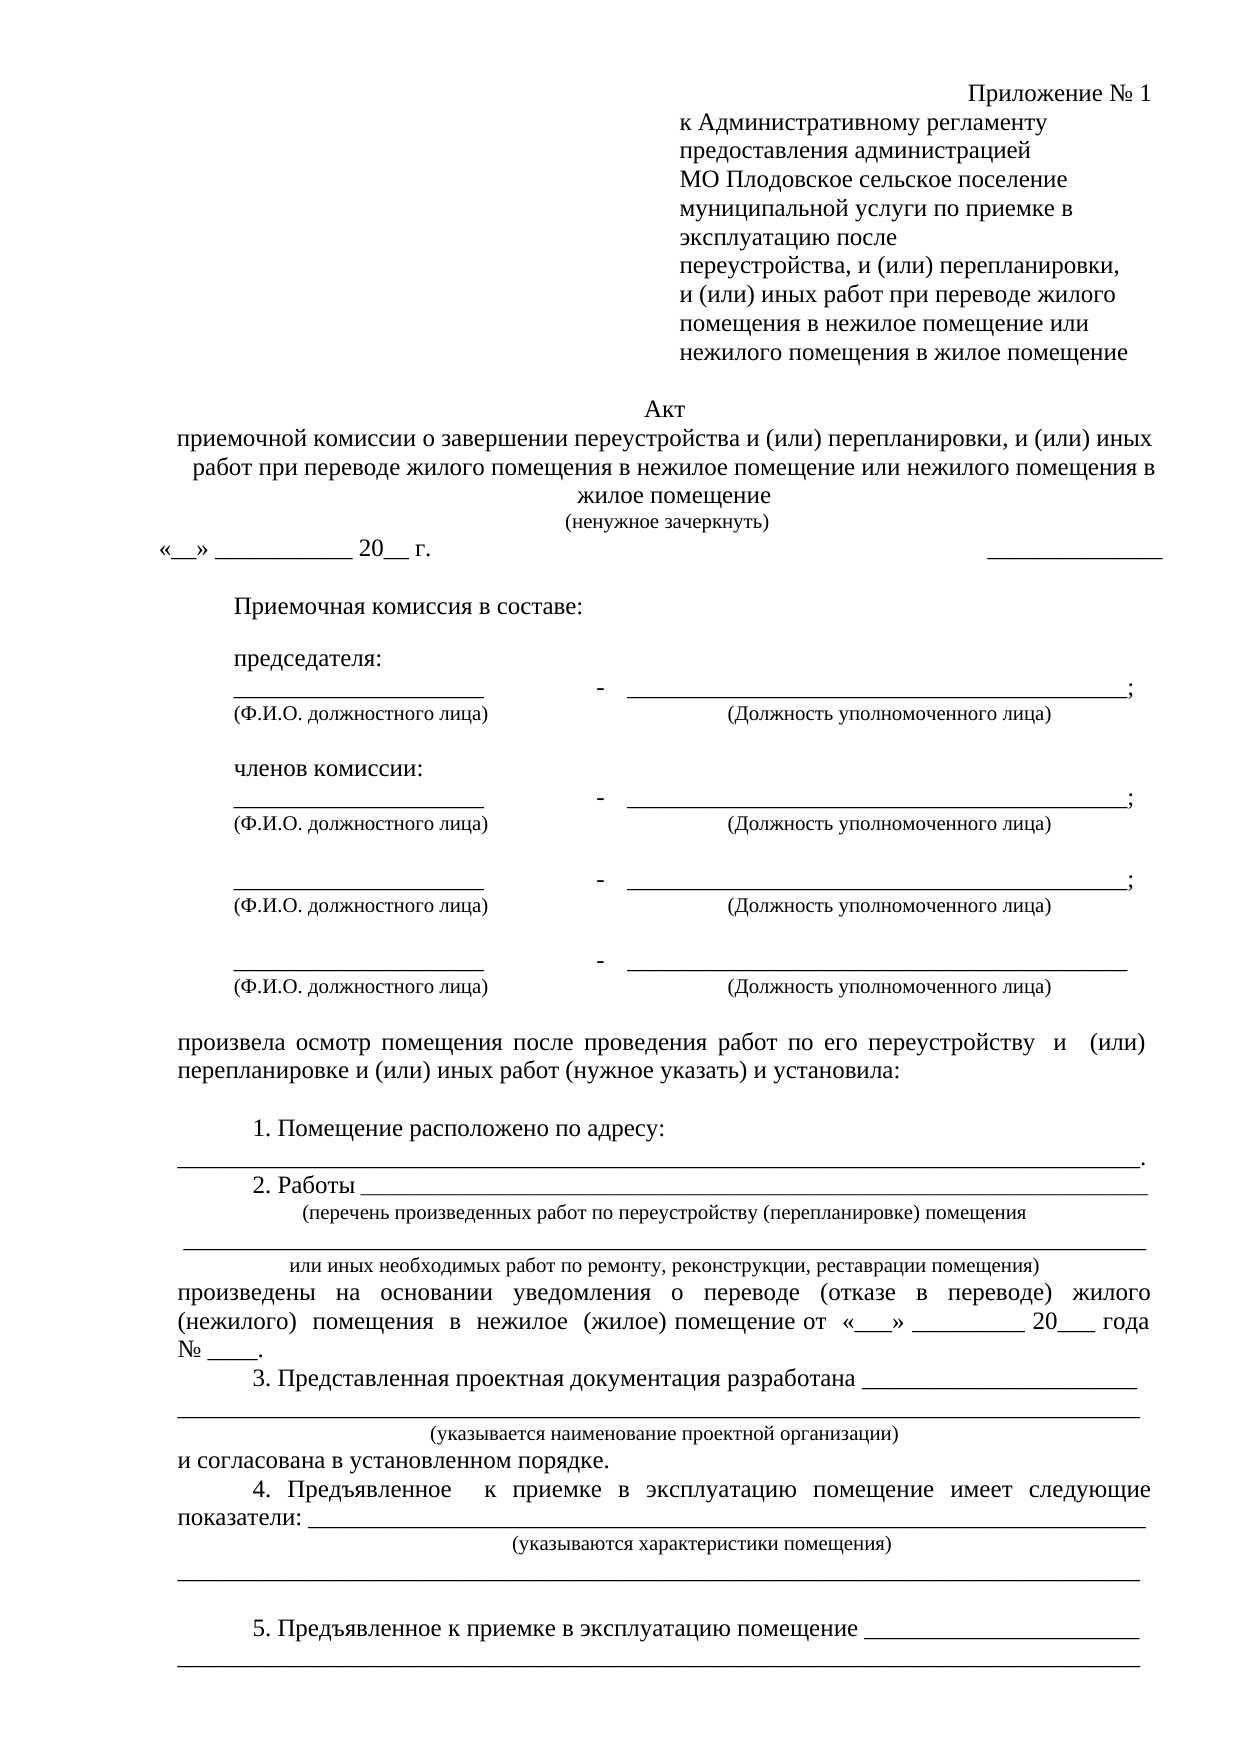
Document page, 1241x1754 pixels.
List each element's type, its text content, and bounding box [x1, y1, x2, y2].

table_cell ________________________________________; (Должность уполномоченного лица) [627, 672, 1163, 753]
text произведены на основании уведомления о переводе (отказе в переводе) жилого (нежилого) помещения в нежилое (жилое) помещение от «___» _________ 20___ года № ____. [177, 1277, 1152, 1363]
text приемочной комиссии о завершении переустройства и (или) перепланировки, и (или) иных работ при переводе жилого помещения в нежилое помещение или нежилого помещения в жилое помещение [158, 423, 1171, 509]
text (указываются характеристики помещения) [177, 1531, 1152, 1555]
text произвела осмотр помещения после проведения работ по его переустройству и (или) перепланировке и (или) иных работ (нужное указать) и установила: [177, 1027, 1152, 1084]
table_cell ____________________ - (Ф.И.О. должностного лица) [234, 782, 627, 864]
table_cell членов комиссии: [234, 754, 1163, 782]
title переустройства, и (или) перепланировки, [177, 250, 1162, 279]
title к Административному регламенту [177, 107, 1162, 135]
title помещения в нежилое помещение или [177, 308, 1162, 337]
text _____________________________________________________________________________ [177, 1392, 1152, 1421]
table_cell ________________________________________ (Должность уполномоченного лица) [627, 945, 1163, 1027]
text 5. Предъявленное к приемке в эксплуатацию помещение ______________________ [177, 1613, 1152, 1641]
text «__» ___________ 20__ г. ______________ [158, 533, 1171, 562]
title нежилого помещения в жилое помещение [177, 337, 1162, 365]
title МО Плодовское сельское поселение муниципальной услуги по приемке в эксплуатацию после [679, 164, 1162, 250]
text или иных необходимых работ по ремонту, реконструкции, реставрации помещения) [177, 1253, 1152, 1277]
text и согласована в установленном порядке. [177, 1445, 1152, 1474]
text _____________________________________________________________________________ [177, 1224, 1152, 1253]
text Приложение № 1 [177, 78, 1152, 107]
text (ненужное зачеркнуть) [177, 509, 1152, 533]
text 2. Работы _______________________________________________________________ [177, 1171, 1152, 1200]
text Приемочная комиссия в составе: [177, 591, 1152, 619]
text Акт [177, 394, 1152, 423]
table_cell ____________________ - (Ф.И.О. должностного лица) [234, 672, 627, 753]
table_cell ____________________ - (Ф.И.О. должностного лица) [234, 945, 627, 1027]
text (перечень произведенных работ по переустройству (перепланировке) помещения [177, 1200, 1152, 1224]
table_header председателя: [234, 643, 1163, 672]
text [177, 1555, 1152, 1584]
table_cell ________________________________________; (Должность уполномоченного лица) [627, 782, 1163, 864]
text 1. Помещение расположено по адресу: _____________________________________________________________________________. [177, 1113, 1152, 1171]
text 3. Представленная проектная документация разработана ______________________ [177, 1363, 1152, 1392]
table_cell ____________________ - (Ф.И.О. должностного лица) [234, 864, 627, 945]
table_cell ________________________________________; (Должность уполномоченного лица) [627, 864, 1163, 945]
title предоставления администрацией [177, 135, 1162, 164]
text 4. Предъявленное к приемке в эксплуатацию помещение имеет следующие показатели: ___________________________________________________________________ [177, 1474, 1152, 1531]
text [177, 1641, 1152, 1670]
title и (или) иных работ при переводе жилого [177, 279, 1162, 308]
text (указывается наименование проектной организации) [177, 1421, 1152, 1445]
